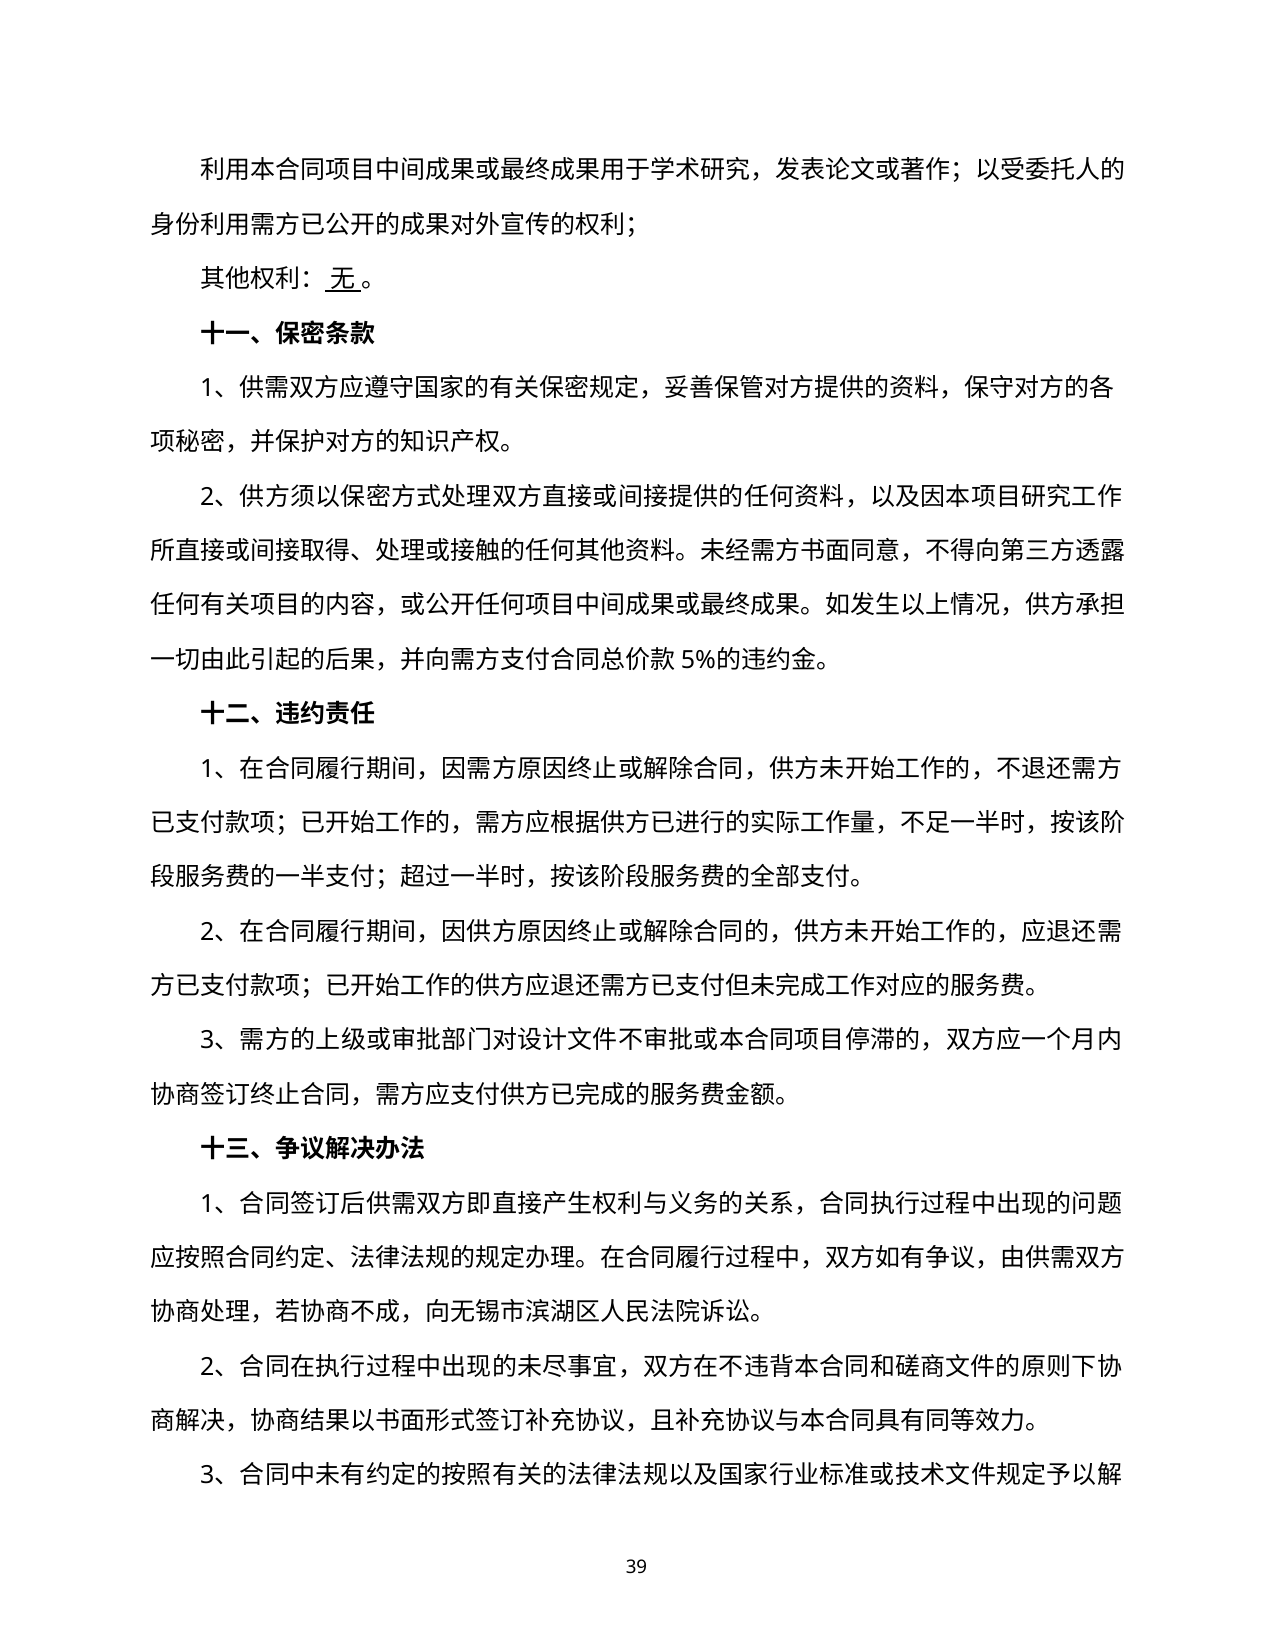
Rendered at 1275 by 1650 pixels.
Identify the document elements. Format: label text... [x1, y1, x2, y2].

text 2、在合同履行期间，因供方原因终止或解除合同的，供方未开始工作的，应退还需方已支付款项；已开始工作的供方应退还需方已支付但未完成工作对应的服务费。 [150, 911, 1125, 1002]
text 1、合同签订后供需双方即直接产生权利与义务的关系，合同执行过程中出现的问题应按照合同约定、法律法规的规定办理。在合同履行过程中，双方如有争议，由供需双方协商处理，若协商不成，向无锡市滨湖区人民法院诉讼。 [150, 1183, 1125, 1328]
text 1、在合同履行期间，因需方原因终止或解除合同，供方未开始工作的，不退还需方已支付款项；已开始工作的，需方应根据供方已进行的实际工作量，不足一半时，按该阶段服务费的一半支付；超过一半时，按该阶段服务费的全部支付。 [150, 748, 1125, 893]
text 2、供方须以保密方式处理双方直接或间接提供的任何资料，以及因本项目研究工作所直接或间接取得、处理或接触的任何其他资料。未经需方书面同意，不得向第三方透露任何有关项目的内容，或公开任何项目中间成果或最终成果。如发生以上情况，供方承担一切由此引起的后果，并向需方支付合同总价款 5%的违约金。 [150, 476, 1125, 676]
text 1、供需双方应遵守国家的有关保密规定，妥善保管对方提供的资料，保守对方的各项秘密，并保护对方的知识产权。 [150, 367, 1125, 458]
text 其他权利： 无 。 [150, 259, 1125, 295]
text 利用本合同项目中间成果或最终成果用于学术研究，发表论文或著作；以受委托人的身份利用需方已公开的成果对外宣传的权利； [150, 150, 1125, 241]
text 十三、争议解决办法 [150, 1129, 1125, 1165]
text 十一、保密条款 [150, 313, 1125, 349]
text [200, 1455, 1125, 1491]
text 十二、违约责任 [150, 694, 1125, 730]
text 2、合同在执行过程中出现的未尽事宜，双方在不违背本合同和磋商文件的原则下协商解决，协商结果以书面形式签订补充协议，且补充协议与本合同具有同等效力。 [150, 1346, 1125, 1437]
text 3、需方的上级或审批部门对设计文件不审批或本合同项目停滞的，双方应一个月内协商签订终止合同，需方应支付供方已完成的服务费金额。 [150, 1020, 1125, 1111]
